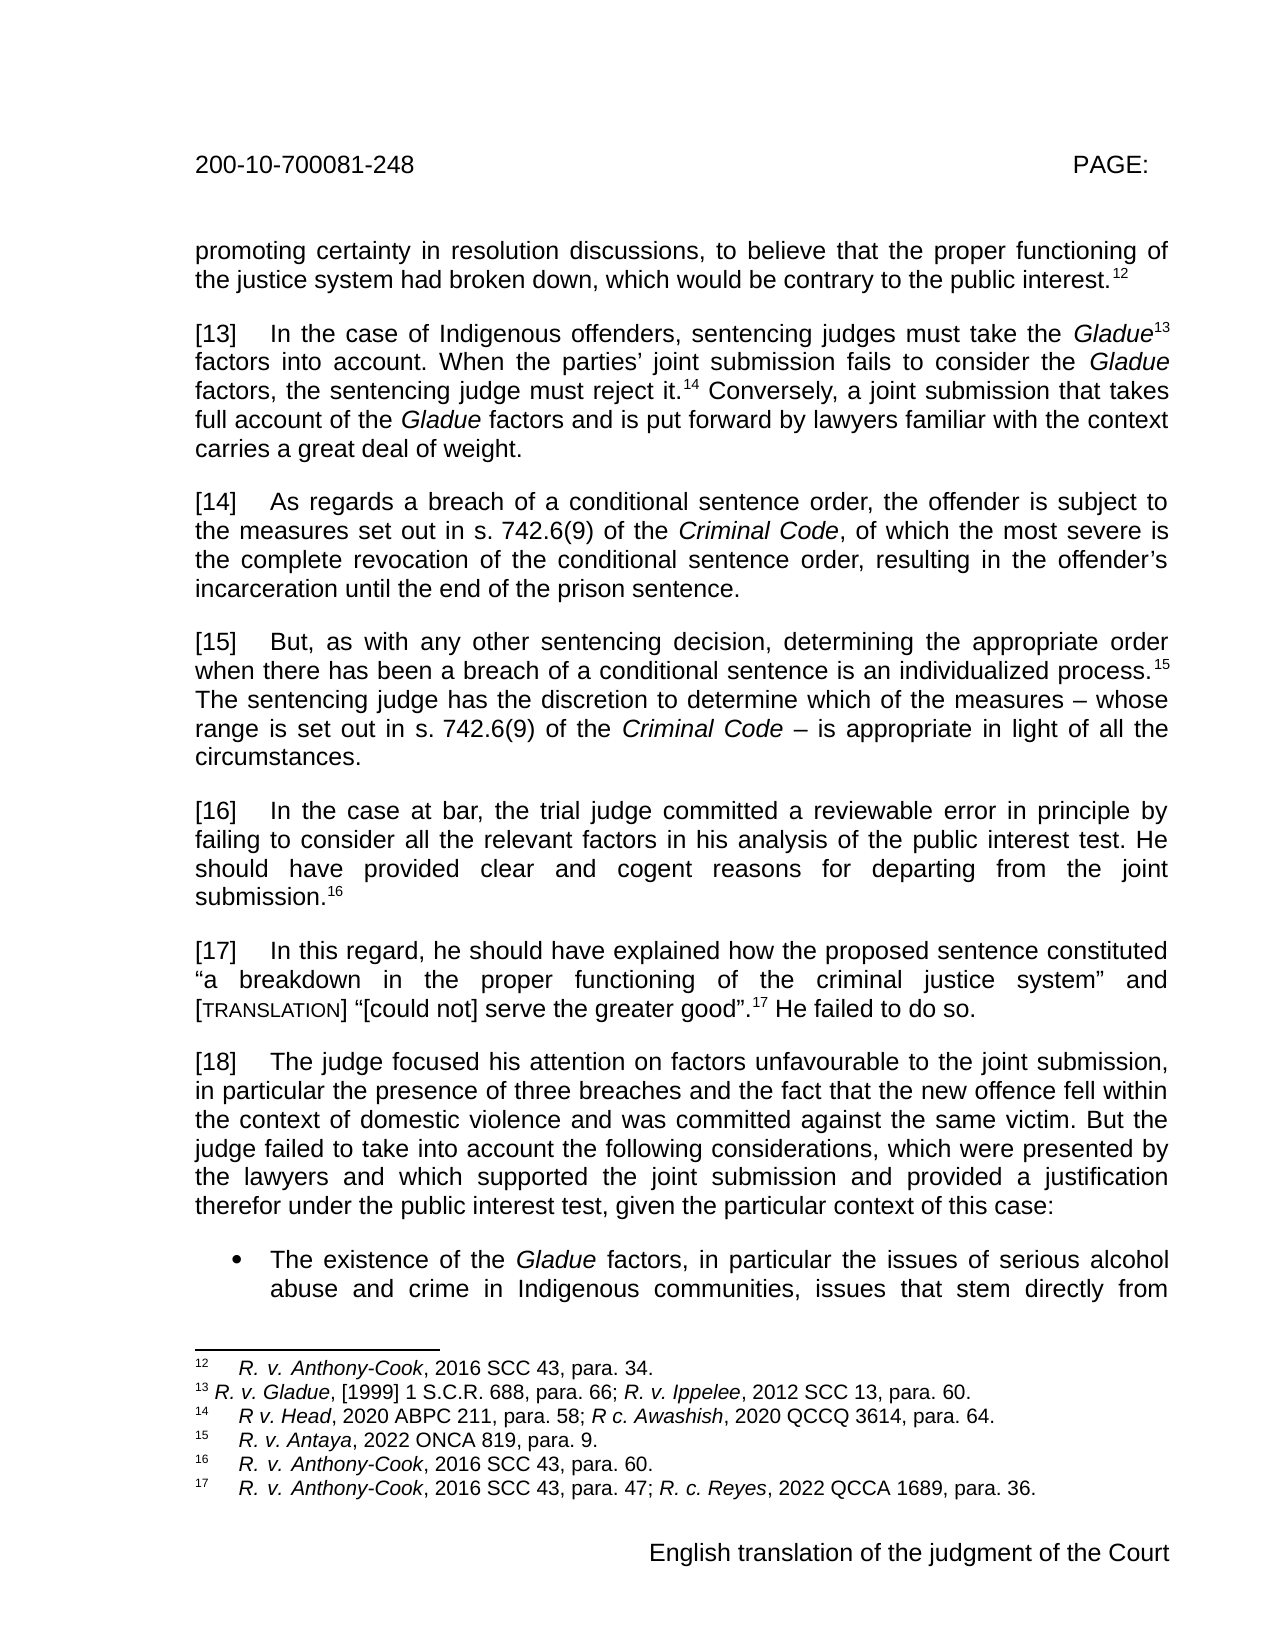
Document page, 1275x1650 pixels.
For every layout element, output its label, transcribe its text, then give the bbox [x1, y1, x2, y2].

list The judge focused his attention on factors unfavourable to the joint submission, in particular the presence of three breaches and the fact that the new offence fell within the context of domestic violence and was committed against the same victim. But the judge failed to take into account the following considerations, which were presented by the lawyers and which supported the joint submission and provided a justification therefor under the public interest test, given the particular context of this case: [195, 1047, 1170, 1220]
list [232, 1245, 1170, 1302]
list In this regard, he should have explained how the proposed sentence constituted “a breakdown in the proper functioning of the criminal justice system” and [translation] “[could not] serve the greater good”. He failed to do so. [195, 936, 1170, 1022]
list As regards a breach of a conditional sentence order, the offender is subject to the measures set out in s. 742.6(9) of the Criminal Code, of which the most severe is the complete revocation of the conditional sentence order, resulting in the offender’s incarceration until the end of the prison sentence. [195, 487, 1170, 602]
list But, as with any other sentencing decision, determining the appropriate order when there has been a breach of a conditional sentence is an individualized process. The sentencing judge has the discretion to determine which of the measures – whose range is set out in s. 742.6(9) of the Criminal Code – is appropriate in light of all the circumstances. [195, 627, 1170, 771]
list In the case of Indigenous offenders, sentencing judges must take the Gladue factors into account. When the parties’ joint submission fails to consider the Gladue factors, the sentencing judge must reject it. Conversely, a joint submission that takes full account of the Gladue factors and is put forward by lawyers familiar with the context carries a great deal of weight. [195, 319, 1170, 462]
list In the case at bar, the trial judge committed a reviewable error in principle by failing to consider all the relevant factors in his analysis of the public interest test. He should have provided clear and cogent reasons for departing from the joint submission. [195, 796, 1170, 911]
list This is the case when the sentence is so unhinged from the circumstances of the offence and the offender that its acceptance would lead reasonable and informed persons, aware of all the relevant circumstances, including the importance of promoting certainty in resolution discussions, to believe that the proper functioning of the justice system had broken down, which would be contrary to the public interest. [195, 236, 1170, 294]
